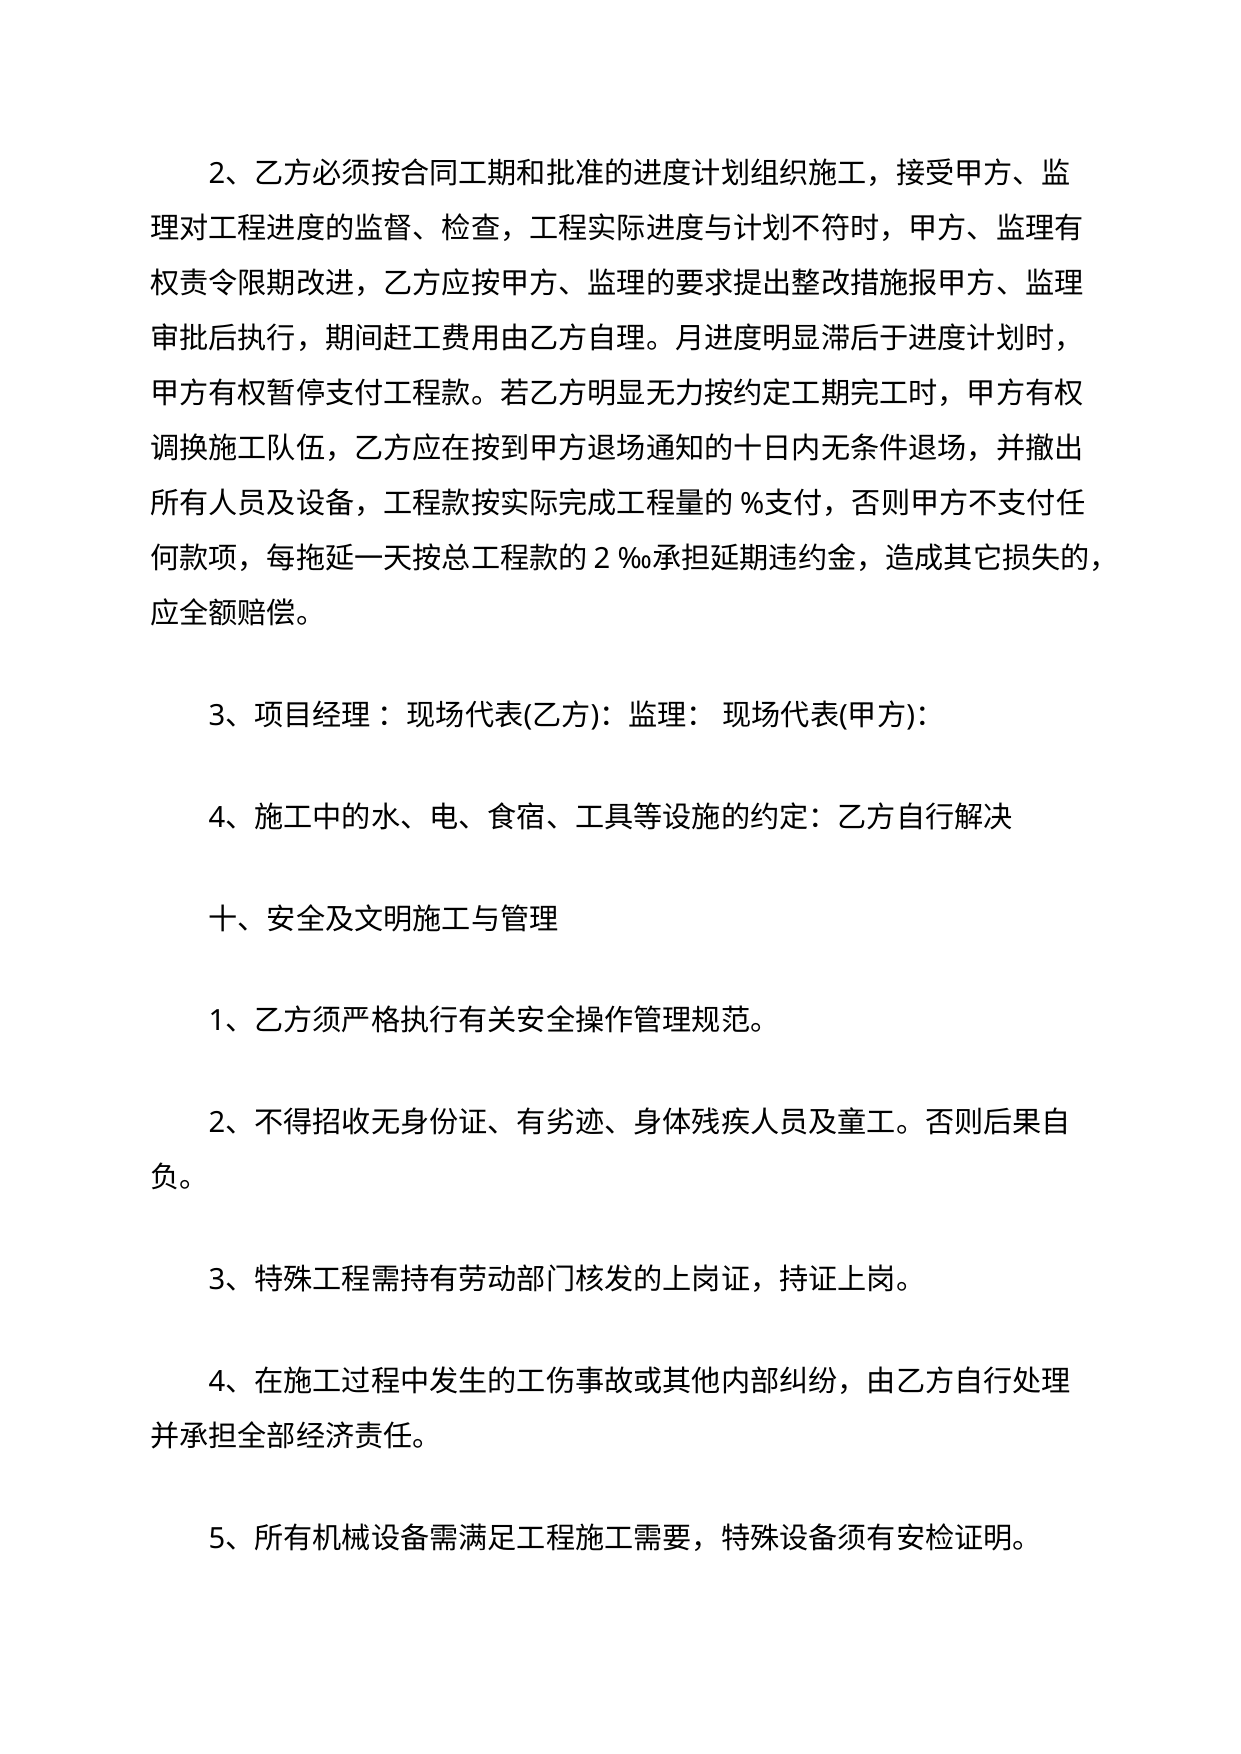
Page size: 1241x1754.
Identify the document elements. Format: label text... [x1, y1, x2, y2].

text 2、乙方必须按合同工期和批准的进度计划组织施工，接受甲方、监理对工程进度的监督、检查，工程实际进度与计划不符时，甲方、监理有权责令限期改进，乙方应按甲方、监理的要求提出整改措施报甲方、监理审批后执行，期间赶工费用由乙方自理。月进度明显滞后于进度计划时，甲方有权暂停支付工程款。若乙方明显无力按约定工期完工时，甲方有权调换施工队伍，乙方应在按到甲方退场通知的十日内无条件退场，并撤出所有人员及设备，工程款按实际完成工程量的 %支付，否则甲方不支付任何款项，每拖延一天按总工程款的2 ‰承担延期违约金，造成其它损失的，应全额赔偿。 [150, 150, 1090, 632]
text 1、乙方须严格执行有关安全操作管理规范。 [150, 997, 1090, 1039]
text 2、不得招收无身份证、有劣迹、身体残疾人员及童工。否则后果自负。 [150, 1099, 1090, 1196]
text 十、安全及文明施工与管理 [150, 895, 1090, 937]
text 3、项目经理 ：现场代表(乙方)：监理： 现场代表(甲方)： [150, 691, 1090, 734]
text 4、施工中的水、电、食宿、工具等设施的约定：乙方自行解决 [150, 793, 1090, 836]
text 4、在施工过程中发生的工伤事故或其他内部纠纷，由乙方自行处理并承担全部经济责任。 [150, 1358, 1090, 1455]
text 5、所有机械设备需满足工程施工需要，特殊设备须有安检证明。 [150, 1514, 1090, 1557]
text 3、特殊工程需持有劳动部门核发的上岗证，持证上岗。 [150, 1256, 1090, 1298]
